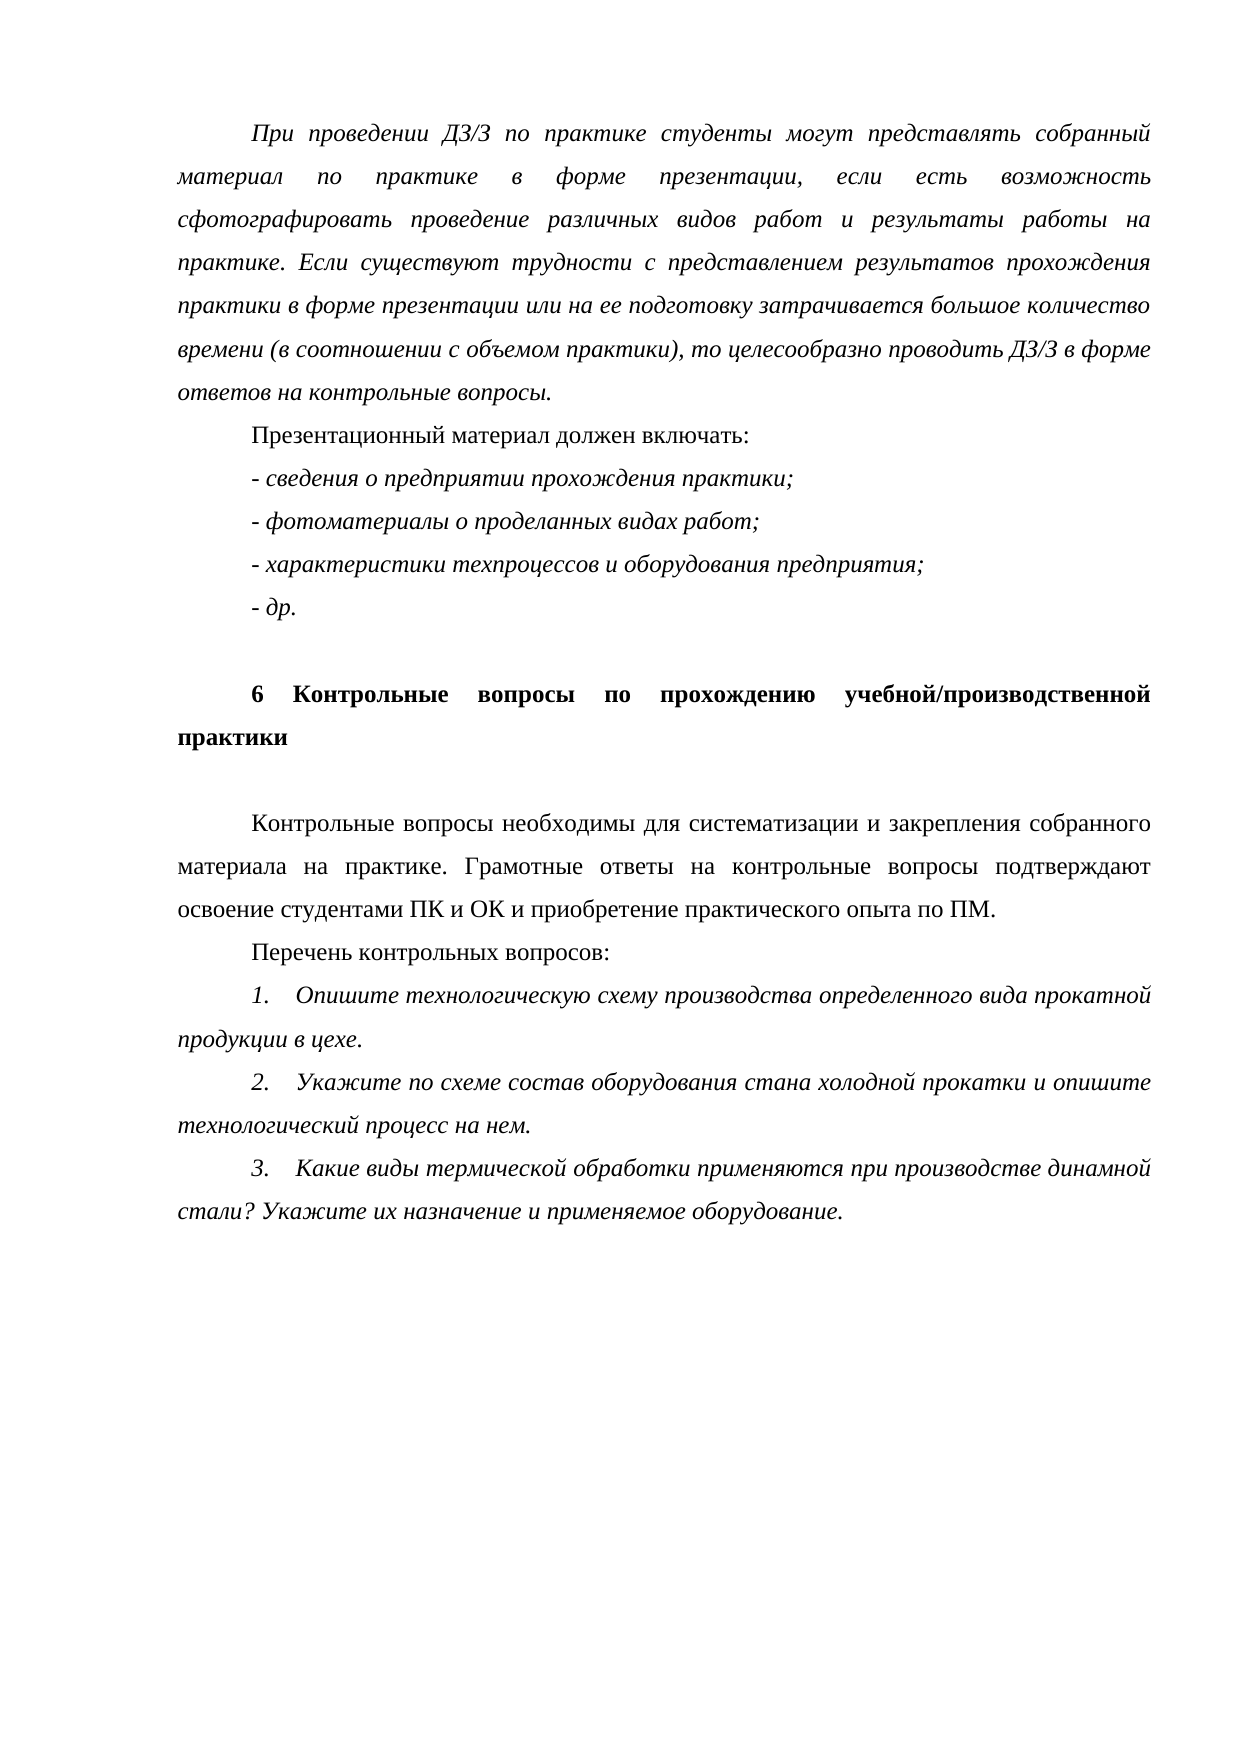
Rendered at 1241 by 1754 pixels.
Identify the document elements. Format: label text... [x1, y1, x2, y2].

text - характеристики техпроцессов и оборудования предприятия; [177, 549, 1152, 578]
text 6 Контрольные вопросы по прохождению учебной/производственной практики [177, 679, 1152, 751]
text - др. [177, 592, 1152, 621]
list Укажите по схеме состав оборудования стана холодной прокатки и опишите технологический процесс на нем. [177, 1067, 1152, 1139]
text Презентационный материал должен включать: [177, 420, 1152, 449]
list Какие виды термической обработки применяются при производстве динамной стали? Укажите их назначение и применяемое оборудование. [177, 1153, 1152, 1225]
text - сведения о предприятии прохождения практики; [177, 463, 1152, 492]
text При проведении ДЗ/З по практике студенты могут представлять собранный материал по практике в форме презентации, если есть возможность сфотографировать проведение различных видов работ и результаты работы на практике. Если существуют трудности с представлением результатов прохождения практики в форме презентации или на ее подготовку затрачивается большое количество времени (в соотношении с объемом практики), то целесообразно проводить ДЗ/З в форме ответов на контрольные вопросы. [177, 118, 1152, 406]
text Контрольные вопросы необходимы для систематизации и закрепления собранного материала на практике. Грамотные ответы на контрольные вопросы подтверждают освоение студентами ПК и ОК и приобретение практического опыта по ПМ. [177, 808, 1152, 923]
text Перечень контрольных вопросов: [177, 937, 1152, 966]
list Опишите технологическую схему производства определенного вида прокатной продукции в цехе. [177, 981, 1152, 1052]
text - фотоматериалы о проделанных видах работ; [177, 506, 1152, 535]
